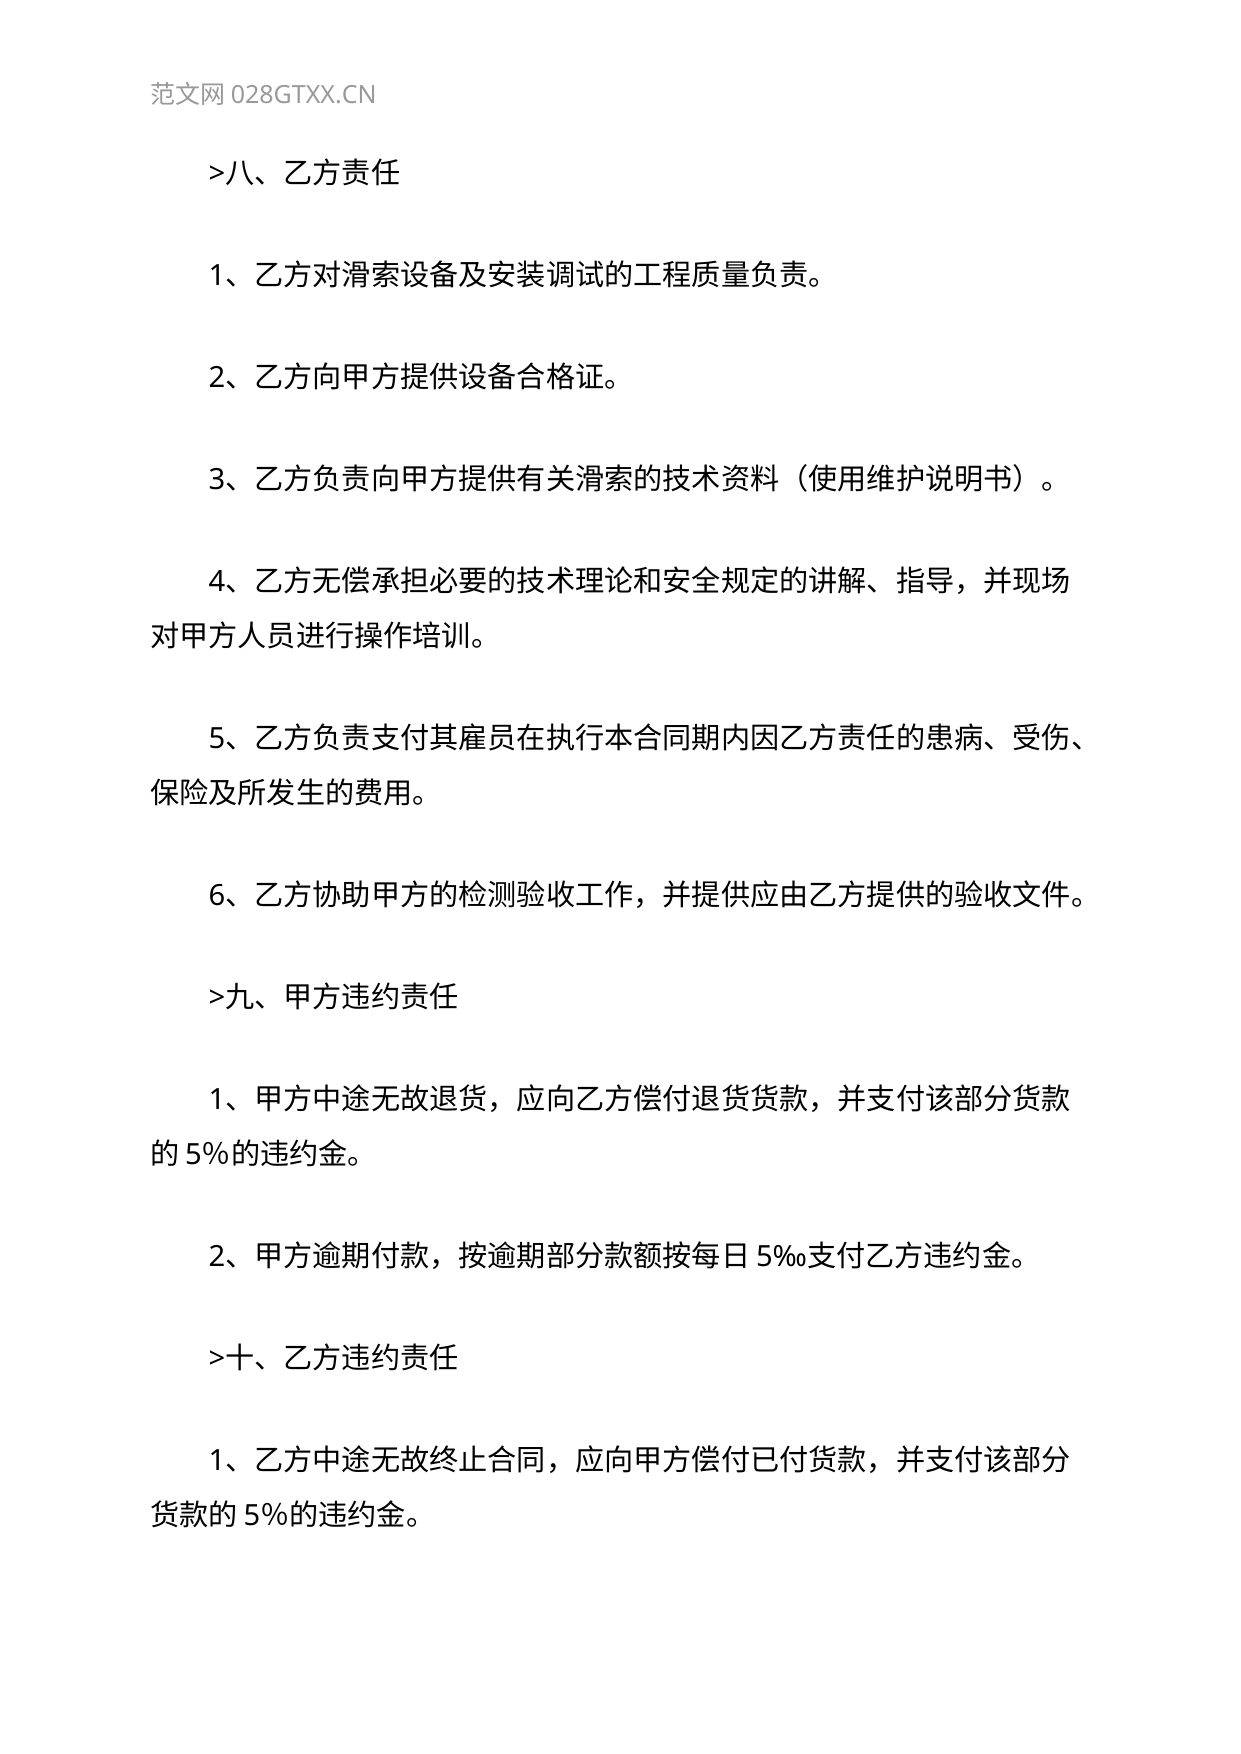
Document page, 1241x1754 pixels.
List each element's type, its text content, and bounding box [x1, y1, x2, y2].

text >九、甲方违约责任 [150, 973, 1090, 1016]
text 1、乙方中途无故终止合同，应向甲方偿付已付货款，并支付该部分货款的5％的违约金。 [150, 1436, 1090, 1534]
text 5、乙方负责支付其雇员在执行本合同期内因乙方责任的患病、受伤、保险及所发生的费用。 [150, 715, 1090, 812]
text 6、乙方协助甲方的检测验收工作，并提供应由乙方提供的验收文件。 [150, 871, 1090, 914]
text 3、乙方负责向甲方提供有关滑索的技术资料（使用维护说明书）。 [150, 456, 1090, 498]
text 2、甲方逾期付款，按逾期部分款额按每日5‰支付乙方违约金。 [150, 1232, 1090, 1275]
text >十、乙方违约责任 [150, 1334, 1090, 1377]
text 2、乙方向甲方提供设备合格证。 [150, 354, 1090, 396]
text 1、甲方中途无故退货，应向乙方偿付退货货款，并支付该部分货款的5％的违约金。 [150, 1075, 1090, 1173]
text >八、乙方责任 [150, 150, 1090, 192]
text 1、乙方对滑索设备及安装调试的工程质量负责。 [150, 252, 1090, 294]
text 4、乙方无偿承担必要的技术理论和安全规定的讲解、指导，并现场对甲方人员进行操作培训。 [150, 558, 1090, 655]
